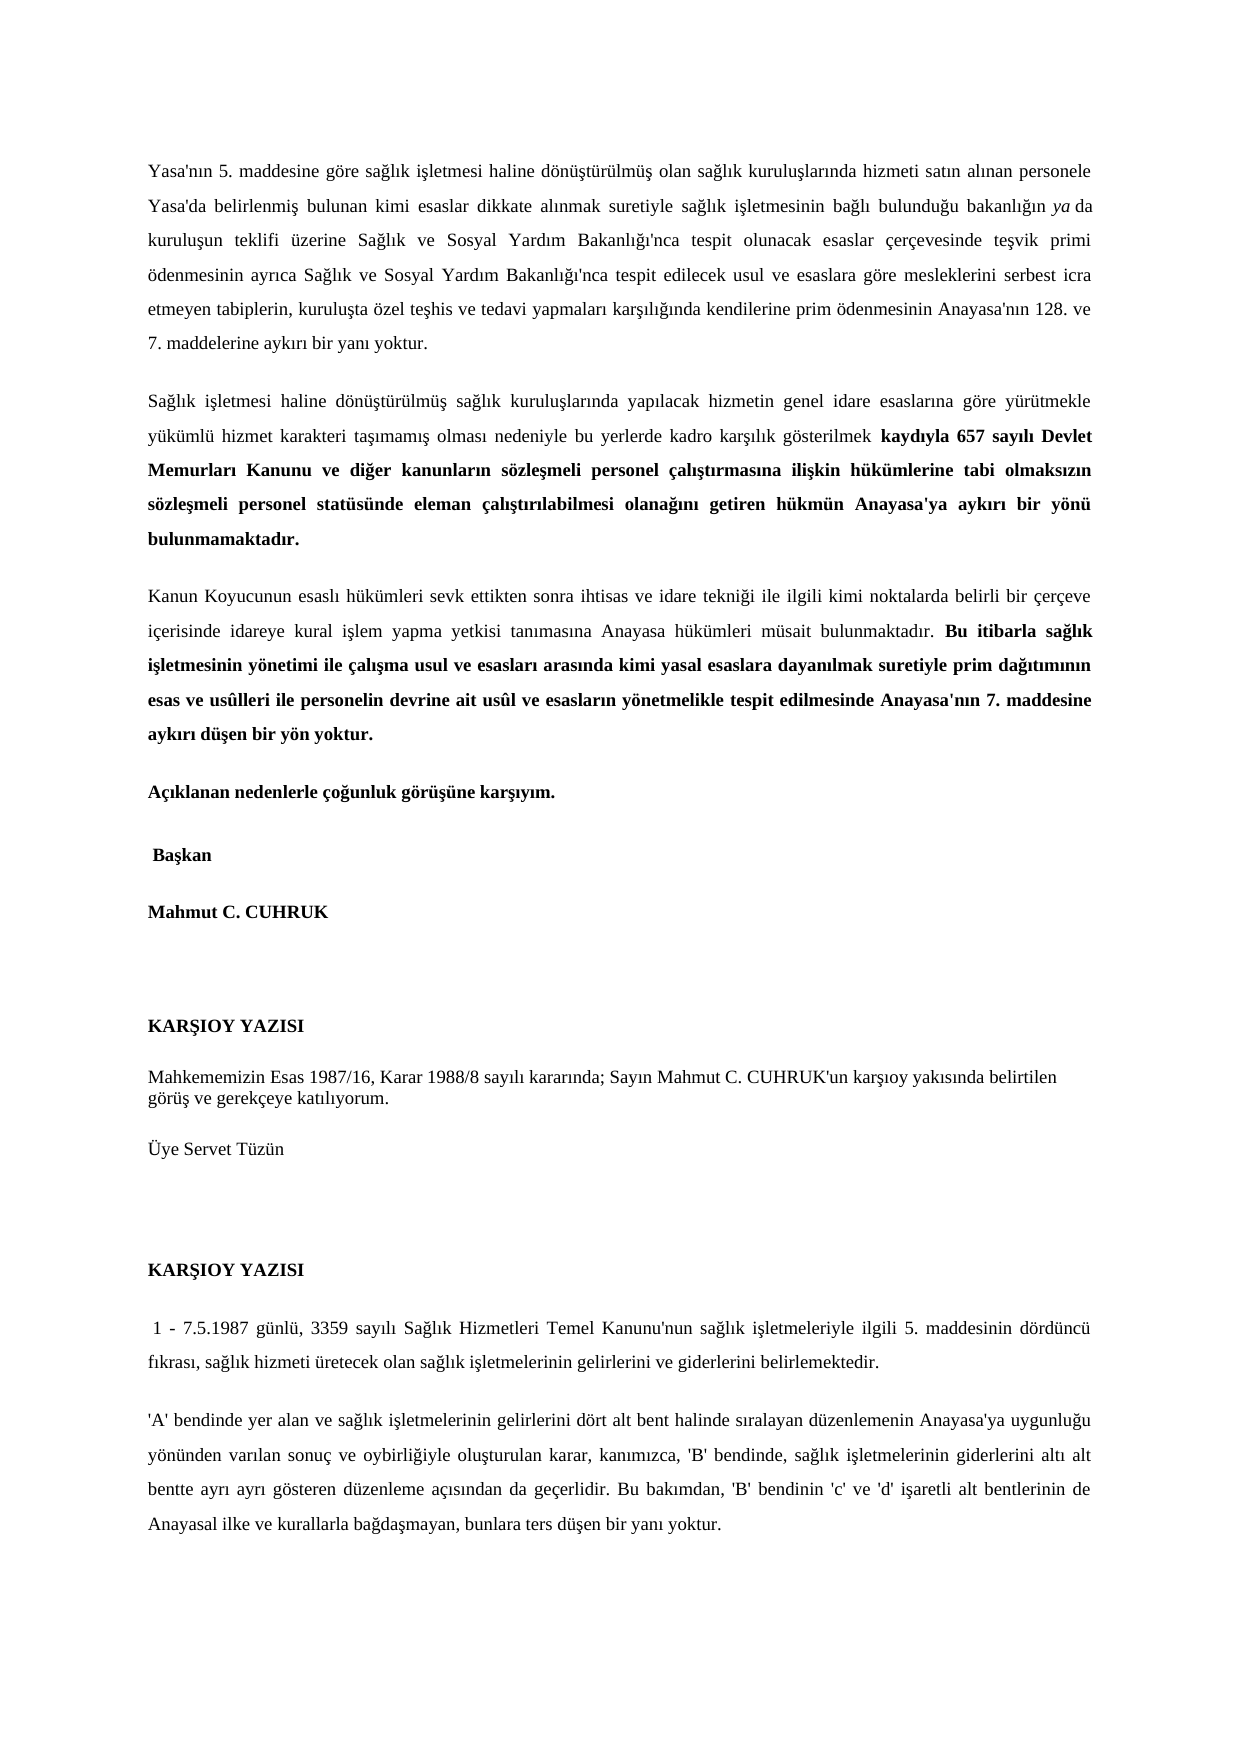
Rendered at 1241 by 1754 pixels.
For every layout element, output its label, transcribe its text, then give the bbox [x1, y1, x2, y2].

text Kanun Koyucunun esaslı hükümleri sevk ettikten sonra ihtisas ve idare tekniği ile ilgili kimi noktalarda belirli bir çerçeve içerisinde idareye kural işlem yapma yetkisi tanımasına Anayasa hükümleri müsait bulunmaktadır. Bu itibarla sağlık işletmesinin yönetimi ile çalışma usul ve esasları arasında kimi yasal esaslara dayanılmak suretiyle prim dağıtımının esas ve usûlleri ile personelin devrine ait usûl ve esasların yönetmelikle tespit edilmesinde Anayasa'nın 7. maddesine aykırı düşen bir yön yoktur. [148, 573, 1093, 744]
text Yasa'nın 5. maddesine göre sağlık işletmesi haline dönüştürülmüş olan sağlık kuruluşlarında hizmeti satın alınan personele Yasa'da belirlenmiş bulunan kimi esaslar dikkate alınmak suretiyle sağlık işletmesinin bağlı bulunduğu bakanlığın ya da kuruluşun teklifi üzerine Sağlık ve Sosyal Yardım Bakanlığı'nca tespit olunacak esaslar çerçevesinde teşvik primi ödenmesinin ayrıca Sağlık ve Sosyal Yardım Bakanlığı'nca tespit edilecek usul ve esaslara göre mesleklerini serbest icra etmeyen tabiplerin, kuruluşta özel teşhis ve tedavi yapmaları karşılığında kendilerine prim ödenmesinin Anayasa'nın 128. ve 7. maddelerine aykırı bir yanı yoktur. [148, 148, 1093, 354]
text KARŞIOY YAZISI [148, 1246, 1093, 1281]
text Açıklanan nedenlerle çoğunluk görüşüne karşıyım. [148, 768, 1093, 802]
text 1 - 7.5.1987 günlü, 3359 sayılı Sağlık Hizmetleri Temel Kanunu'nun sağlık işletmeleriyle ilgili 5. maddesinin dördüncü fıkrası, sağlık hizmeti üretecek olan sağlık işletmelerinin gelirlerini ve giderlerini belirlemektedir. [148, 1304, 1093, 1373]
text KARŞIOY YAZISI [148, 1015, 1093, 1036]
text Üye Servet Tüzün [148, 1138, 1093, 1159]
table_header Başkan Mahmut C. CUHRUK [143, 826, 410, 951]
text 'A' bendinde yer alan ve sağlık işletmelerinin gelirlerini dört alt bent halinde sıralayan düzenlemenin Anayasa'ya uygunluğu yönünden varılan sonuç ve oybirliğiyle oluşturulan karar, kanımızca, 'B' bendinde, sağlık işletmelerinin giderlerini altı alt bentte ayrı ayrı gösteren düzenleme açısından da geçerlidir. Bu bakımdan, 'B' bendinin 'c' ve 'd' işaretli alt bentlerinin de Anayasal ilke ve kurallarla bağdaşmayan, bunlara ters düşen bir yanı yoktur. [148, 1396, 1093, 1534]
text Mahkememizin Esas 1987/16, Karar 1988/8 sayılı kararında; Sayın Mahmut C. CUHRUK'un karşıoy yakısında belirtilen görüş ve gerekçeye katılıyorum. [148, 1066, 1093, 1109]
text Sağlık işletmesi haline dönüştürülmüş sağlık kuruluşlarında yapılacak hizmetin genel idare esaslarına göre yürütmekle yükümlü hizmet karakteri taşımamış olması nedeniyle bu yerlerde kadro karşılık gösterilmek kaydıyla 657 sayılı Devlet Memurları Kanunu ve diğer kanunların sözleşmeli personel çalıştırmasına ilişkin hükümlerine tabi olmaksızın sözleşmeli personel statüsünde eleman çalıştırılabilmesi olanağını getiren hükmün Anayasa'ya aykırı bir yönü bulunmamaktadır. [148, 377, 1093, 549]
